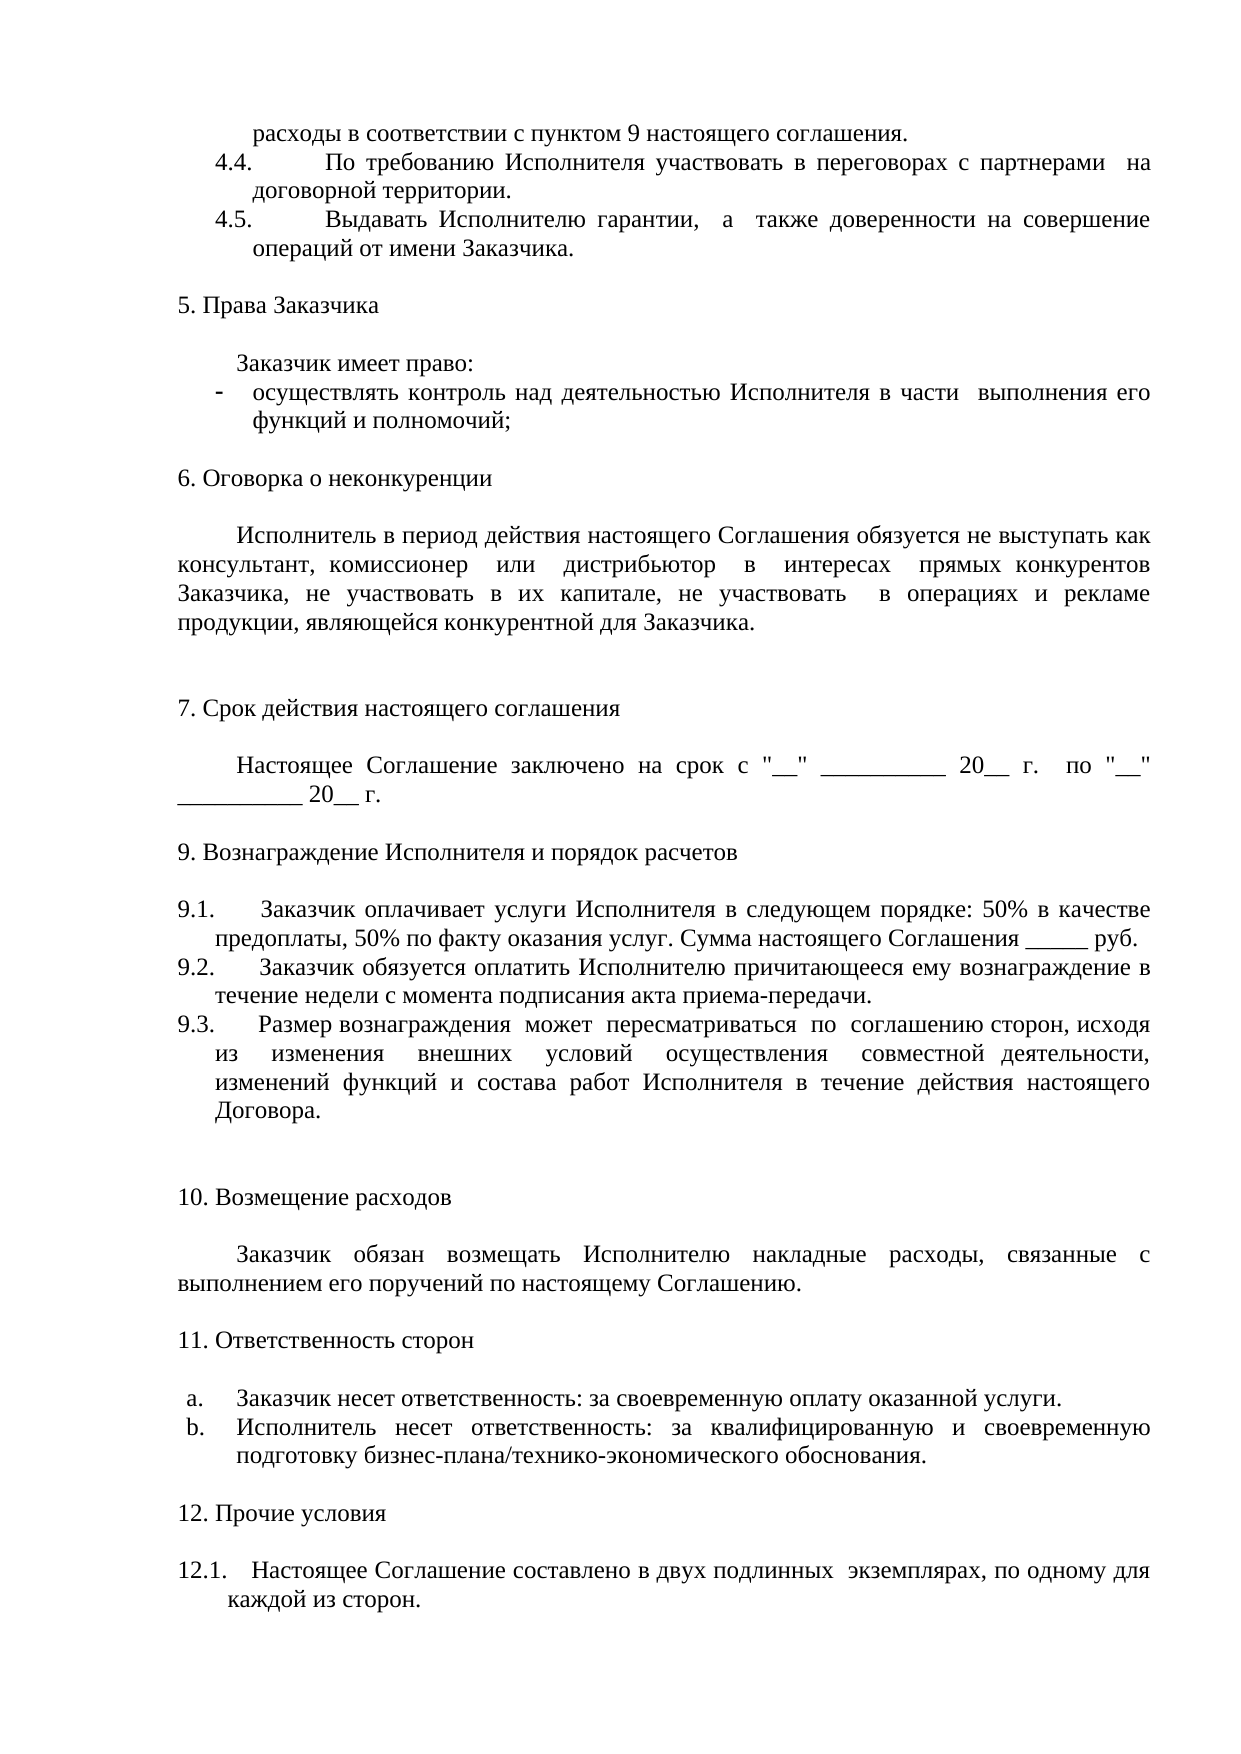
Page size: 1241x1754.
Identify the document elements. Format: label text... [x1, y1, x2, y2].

list Заказчик несет ответственность: за своевременную оплату оказанной услуги. [186, 1383, 1152, 1412]
text 11. Ответственность сторон [177, 1326, 1152, 1354]
text 7. Срок действия настоящего соглашения [177, 693, 1152, 722]
text Заказчик обязан возмещать Исполнителю накладные расходы, связанные с выполнением его поручений по настоящему Соглашению. [177, 1239, 1152, 1297]
list Заказчик оплачивает услуги Исполнителя в следующем порядке: 50% в качестве предоплаты, 50% по факту оказания услуг. Сумма настоящего Соглашения _____ руб. [177, 894, 1152, 952]
list По требованию Исполнителя участвовать в переговорах с партнерами на договорной территории. [215, 147, 1152, 204]
list осуществлять контроль над деятельностью Исполнителя в части выполнения его функций и полномочий; [215, 377, 1152, 434]
list Заказчик обязуется оплатить Исполнителю причитающееся ему вознаграждение в течение недели с момента подписания акта приема-передачи. [177, 952, 1152, 1009]
text Исполнитель в период действия настоящего Соглашения обязуется не выступать как консультант, комиссионер или дистрибьютор в интересах прямых конкурентов Заказчика, не участвовать в их капитале, не участвовать в операциях и рекламе продукции, являющейся конкурентной для Заказчика. [177, 521, 1152, 636]
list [215, 118, 1152, 147]
text Настоящее Соглашение заключено на срок с "__" __________ 20__ г. по "__" __________ 20__ г. [177, 751, 1152, 808]
list Размер вознаграждения может пересматриваться по соглашению сторон, исходя из изменения внешних условий осуществления совместной деятельности, изменений функций и состава работ Исполнителя в течение действия настоящего Договора. [177, 1009, 1152, 1124]
text Заказчик имеет право: [177, 348, 1152, 377]
text 5. Права Заказчика [177, 291, 1152, 319]
text 12. Прочие условия [177, 1498, 1152, 1527]
text 6. Оговорка о неконкуренции [177, 463, 1152, 492]
list Настоящее Соглашение составлено в двух подлинных экземплярах, по одному для каждой из сторон. [177, 1556, 1152, 1613]
list Исполнитель несет ответственность: за квалифицированную и своевременную подготовку бизнес-плана/технико-экономического обоснования. [186, 1412, 1152, 1469]
text 9. Вознаграждение Исполнителя и порядок расчетов [177, 837, 1152, 866]
text 10. Возмещение расходов [177, 1182, 1152, 1211]
list Выдавать Исполнителю гарантии, а также доверенности на совершение операций от имени Заказчика. [215, 204, 1152, 262]
